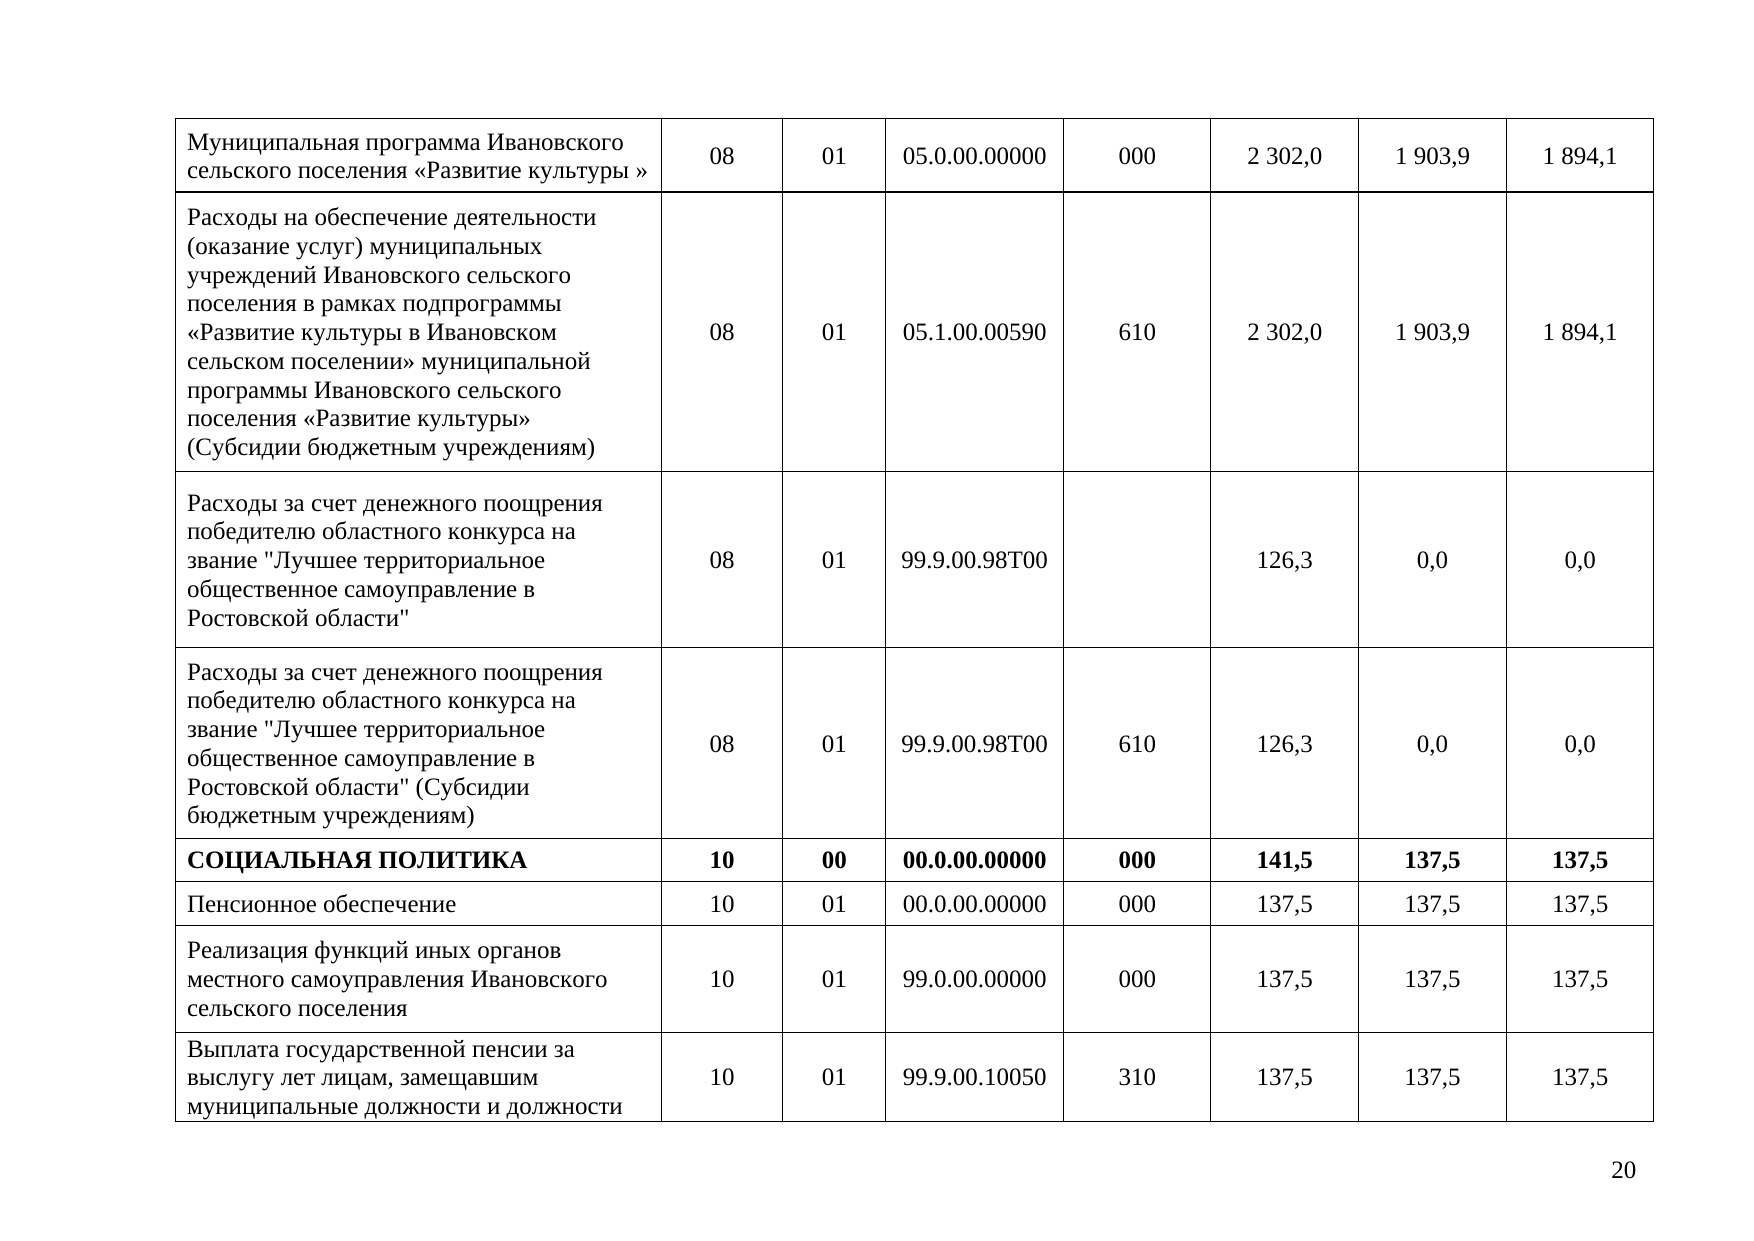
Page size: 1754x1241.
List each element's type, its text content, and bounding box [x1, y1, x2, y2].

table_cell 0,0 [1507, 472, 1653, 647]
table_cell 2 302,0 [1211, 119, 1358, 191]
table_cell 0,0 [1507, 648, 1653, 838]
table_cell 00.0.00.00000 [886, 839, 1063, 881]
table_cell 01 [783, 926, 885, 1032]
table_cell Пенсионное обеспечение [176, 882, 661, 924]
table_cell 10 [662, 1033, 782, 1121]
table_cell Расходы на обеспечение деятельности (оказание услуг) муниципальных учреждений Ивановского сельского поселения в рамках подпрограммы «Развитие культуры в Ивановском сельском поселении» муниципальной программы Ивановского сельского поселения «Развитие культуры» (Субсидии бюджетным учреждениям) [176, 193, 661, 471]
table_cell 10 [662, 839, 782, 881]
table_cell 05.1.00.00590 [886, 193, 1063, 471]
table_cell 01 [783, 193, 885, 471]
table_cell 310 [1064, 1033, 1210, 1121]
table_cell 137,5 [1507, 882, 1653, 924]
table_cell 99.0.00.00000 [886, 926, 1063, 1032]
table_cell 08 [662, 193, 782, 471]
table_cell [1064, 472, 1210, 647]
table_cell 000 [1064, 119, 1210, 191]
table_cell 137,5 [1211, 882, 1358, 924]
table_cell 610 [1064, 193, 1210, 471]
table_cell 137,5 [1507, 926, 1653, 1032]
table_cell Муниципальная программа Ивановского сельского поселения «Развитие культуры » [176, 119, 661, 191]
table_cell 01 [783, 119, 885, 191]
table_cell 08 [662, 648, 782, 838]
table_cell 2 302,0 [1211, 193, 1358, 471]
table_cell 00.0.00.00000 [886, 882, 1063, 924]
table_cell 01 [783, 472, 885, 647]
table_cell Расходы за счет денежного поощрения победителю областного конкурса на звание "Лучшее территориальное общественное самоуправление в Ростовской области" [176, 472, 661, 647]
table_cell Расходы за счет денежного поощрения победителю областного конкурса на звание "Лучшее территориальное общественное самоуправление в Ростовской области" (Субсидии бюджетным учреждениям) [176, 648, 661, 838]
table_cell 01 [783, 1033, 885, 1121]
table_cell 0,0 [1359, 472, 1506, 647]
table_cell 000 [1064, 839, 1210, 881]
table_cell 10 [662, 882, 782, 924]
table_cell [176, 1033, 661, 1121]
table_cell 99.9.00.98Т00 [886, 648, 1063, 838]
table_cell 141,5 [1211, 839, 1358, 881]
table_cell 137,5 [1211, 926, 1358, 1032]
table_cell 1 894,1 [1507, 193, 1653, 471]
table_cell 000 [1064, 882, 1210, 924]
table_cell 137,5 [1211, 1033, 1358, 1121]
table_cell 137,5 [1359, 926, 1506, 1032]
table_cell 137,5 [1507, 1033, 1653, 1121]
table_cell 126,3 [1211, 648, 1358, 838]
table_cell 00 [783, 839, 885, 881]
table_cell 1 903,9 [1359, 119, 1506, 191]
table_cell 137,5 [1507, 839, 1653, 881]
table_cell 01 [783, 882, 885, 924]
table_cell 10 [662, 926, 782, 1032]
table_cell 000 [1064, 926, 1210, 1032]
table_cell Реализация функций иных органов местного самоуправления Ивановского сельского поселения [176, 926, 661, 1032]
table_cell 08 [662, 119, 782, 191]
table_cell 137,5 [1359, 882, 1506, 924]
table_cell 126,3 [1211, 472, 1358, 647]
table_cell 0,0 [1359, 648, 1506, 838]
table_cell 137,5 [1359, 839, 1506, 881]
table_cell 137,5 [1359, 1033, 1506, 1121]
table_cell 05.0.00.00000 [886, 119, 1063, 191]
table_cell 99.9.00.98Т00 [886, 472, 1063, 647]
table_cell СОЦИАЛЬНАЯ ПОЛИТИКА [176, 839, 661, 881]
table_cell 610 [1064, 648, 1210, 838]
table_cell 1 903,9 [1359, 193, 1506, 471]
table_cell 1 894,1 [1507, 119, 1653, 191]
table_cell 01 [783, 648, 885, 838]
table_cell 08 [662, 472, 782, 647]
table_cell 99.9.00.10050 [886, 1033, 1063, 1121]
